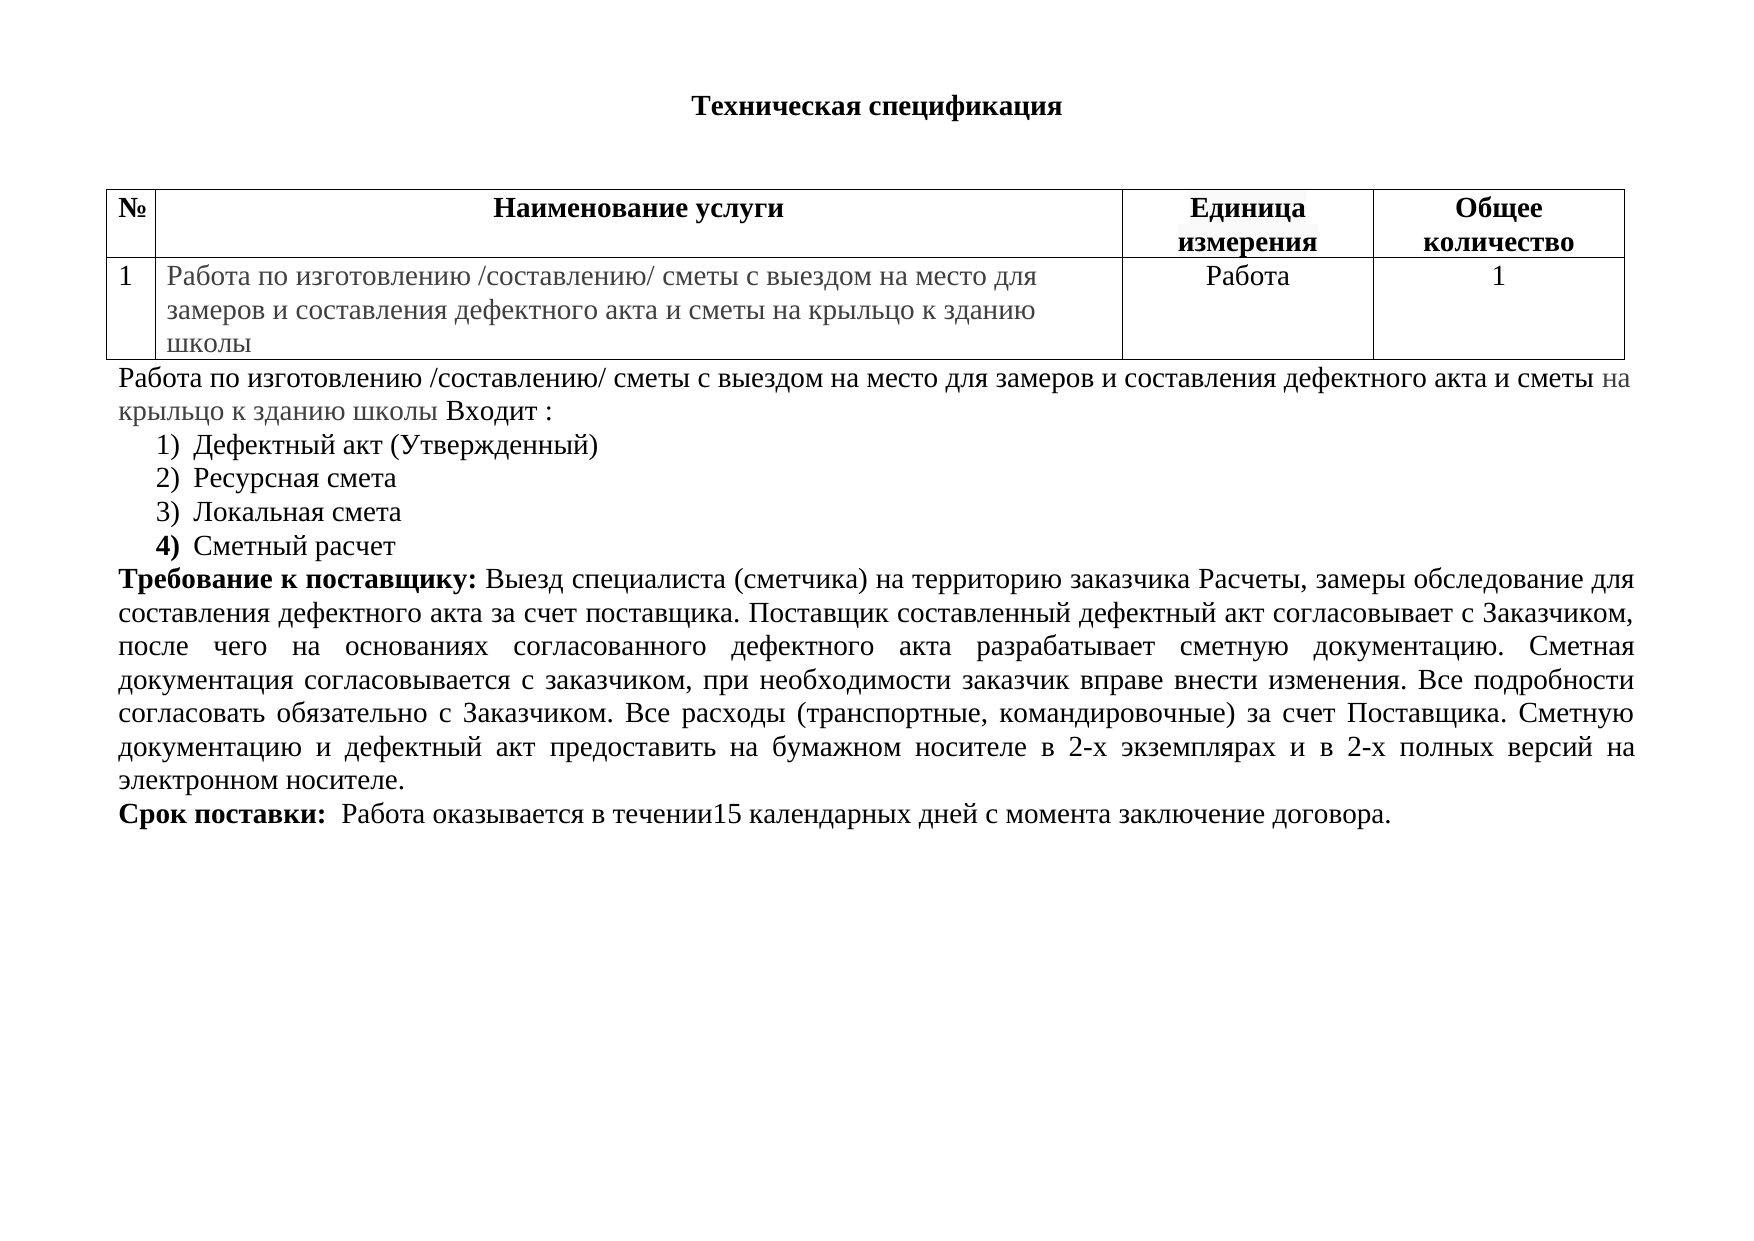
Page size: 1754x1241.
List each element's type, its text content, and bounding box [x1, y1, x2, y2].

table_header Наименование услуги [156, 190, 1122, 257]
text Требование к поставщику: Выезд специалиста (сметчика) на территорию заказчика Расчеты, замеры обследование для составления дефектного акта за счет поставщика. Поставщик составленный дефектный акт согласовывает с Заказчиком, после чего на основаниях согласованного дефектного акта разрабатывает сметную документацию. Сметная документация согласовывается с заказчиком, при необходимости заказчик вправе внести изменения. Все подробности согласовать обязательно с Заказчиком. Все расходы (транспортные, командировочные) за счет Поставщика. Сметную документацию и дефектный акт предоставить на бумажном носителе в 2-х экземплярах и в 2-х полных версий на электронном носителе. [118, 561, 1636, 796]
text Техническая спецификация [118, 88, 1636, 122]
table_header Общее количество [1374, 190, 1624, 257]
table_header Единица измерения [1306, 190, 1373, 257]
text Срок поставки: Работа оказывается в течении15 календарных дней с момента заключение договора. [118, 796, 1636, 829]
table_cell 1 [1374, 258, 1624, 359]
table_header № [107, 190, 155, 257]
list Сметный расчет [156, 528, 1724, 561]
table_cell Работа [1123, 258, 1373, 359]
list Локальная смета [156, 494, 1724, 528]
table_cell 1 [107, 258, 155, 359]
list Дефектный акт (Утвержденный) [156, 427, 1724, 461]
table_header Единица измерения [1123, 190, 1190, 257]
table_cell Работа по изготовлению /составлению/ сметы с выездом на место для замеров и составления дефектного акта и сметы на крыльцо к зданию школы [156, 258, 1122, 359]
list Ресурсная смета [156, 461, 1724, 494]
text Работа по изготовлению /составлению/ сметы с выездом на место для замеров и составления дефектного акта и сметы на крыльцо к зданию школы Входит : [118, 360, 1636, 427]
